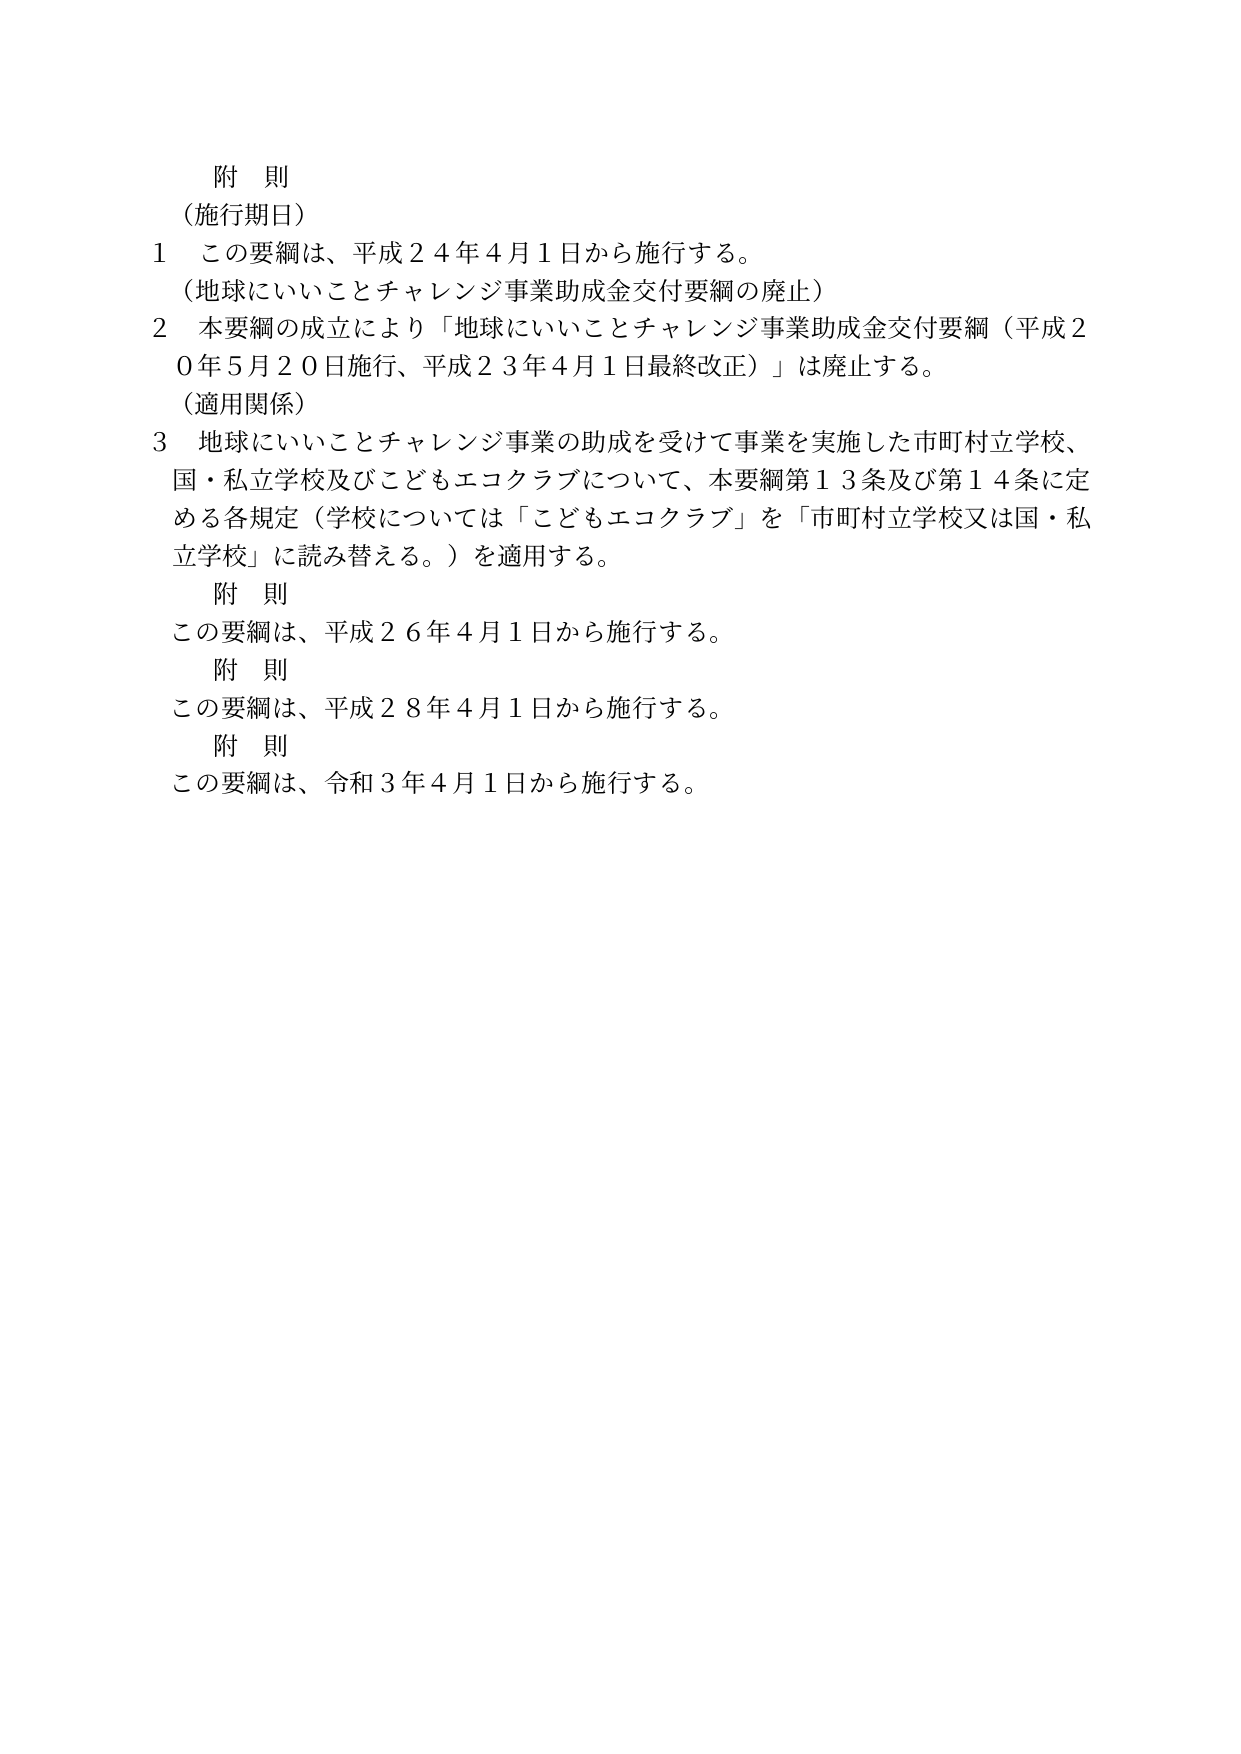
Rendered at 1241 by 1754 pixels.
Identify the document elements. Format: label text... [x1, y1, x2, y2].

text （施行期日） [169, 194, 1092, 232]
text 附 則 [213, 725, 1092, 763]
text 附 則 [213, 574, 1092, 612]
text 附 則 [213, 649, 1092, 687]
text ２ 本要綱の成立により「地球にいいことチャレンジ事業助成金交付要綱（平成２０年５月２０日施行、平成２３年４月１日最終改正）」は廃止する。 [148, 308, 1092, 384]
text この要綱は、令和３年４月１日から施行する。 [169, 763, 1092, 801]
text ３ 地球にいいことチャレンジ事業の助成を受けて事業を実施した市町村立学校、国・私立学校及びこどもエコクラブについて、本要綱第１３条及び第１４条に定める各規定（学校については「こどもエコクラブ」を「市町村立学校又は国・私立学校」に読み替える。）を適用する。 [148, 422, 1092, 574]
text 附 則 [213, 157, 1092, 194]
text この要綱は、平成２６年４月１日から施行する。 [169, 612, 1092, 649]
text （地球にいいことチャレンジ事業助成金交付要綱の廃止） [169, 270, 1092, 308]
text （適用関係） [169, 384, 1092, 422]
text この要綱は、平成２８年４月１日から施行する。 [169, 687, 1092, 725]
text １ この要綱は、平成２４年４月１日から施行する。 [148, 232, 1092, 270]
